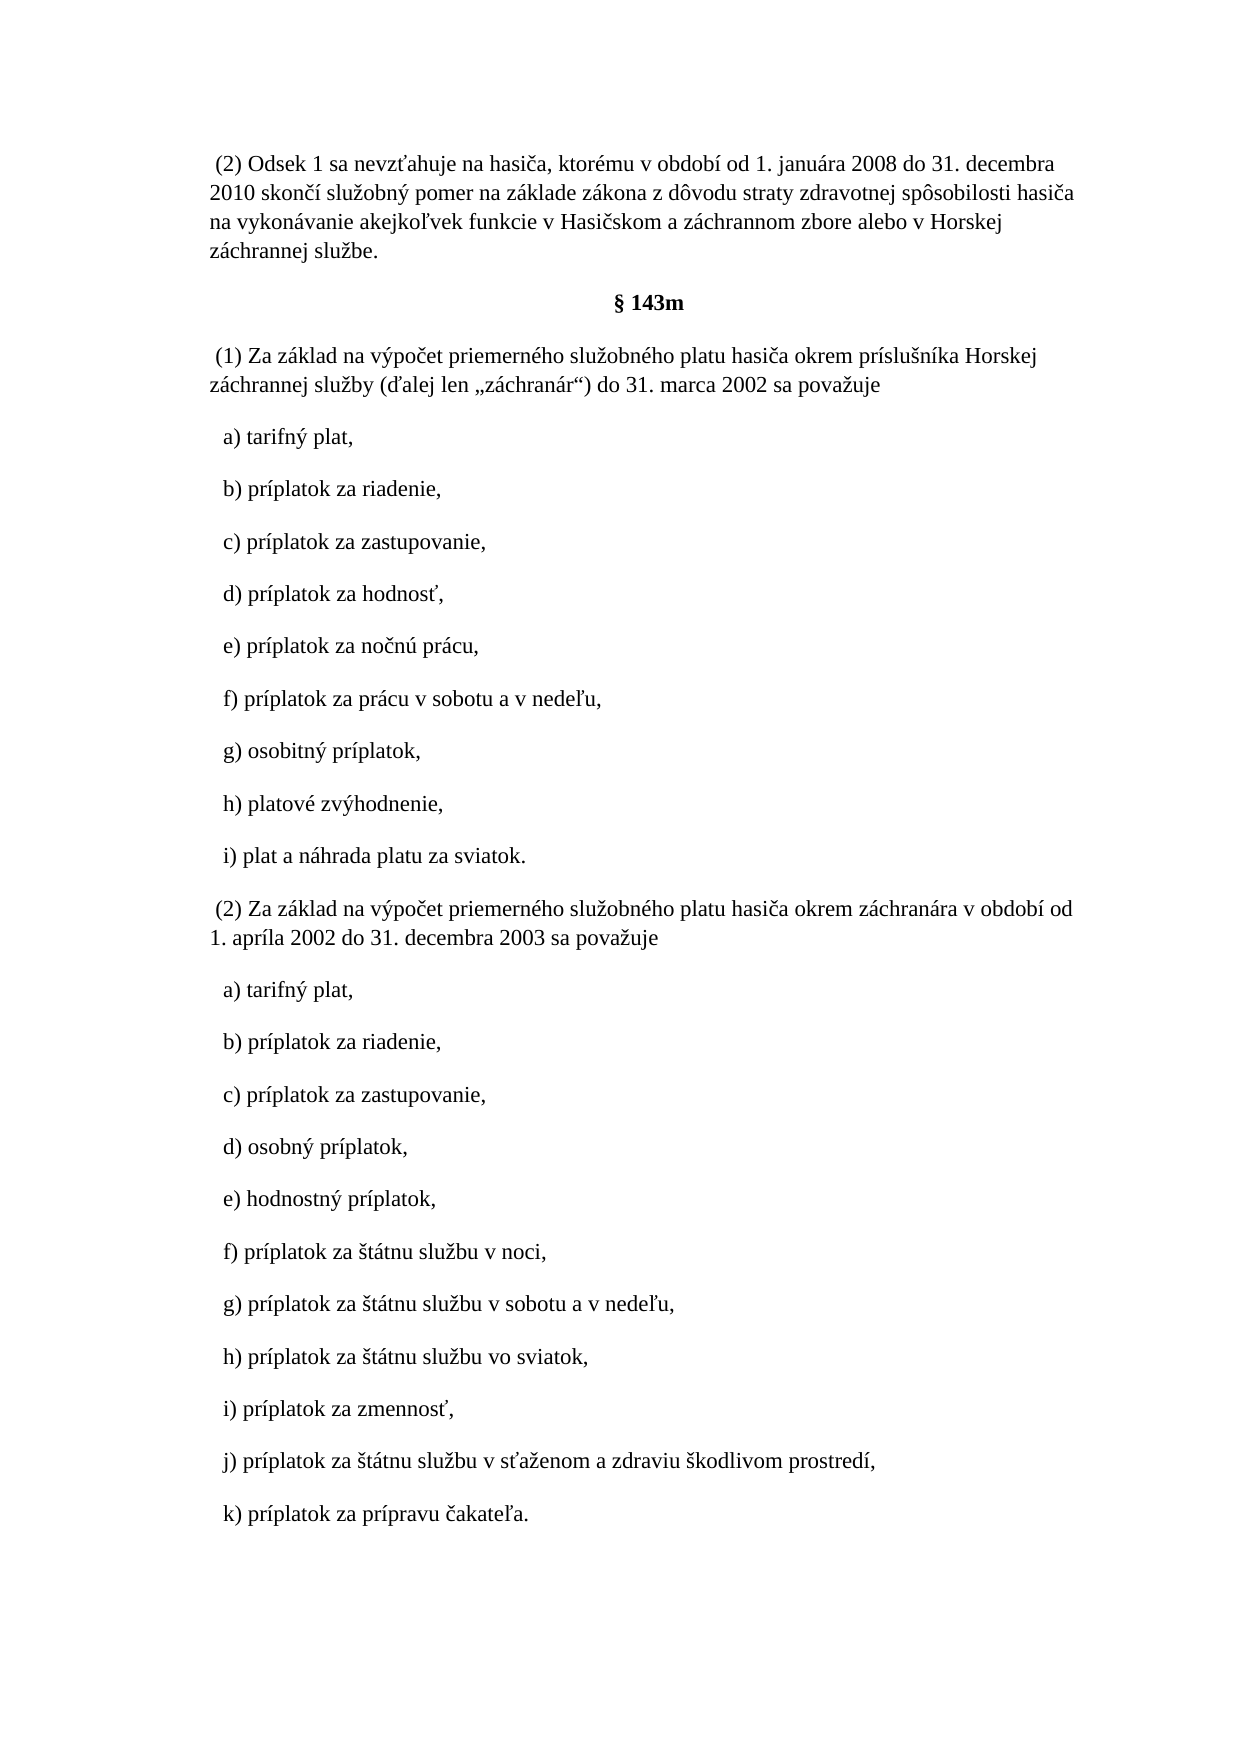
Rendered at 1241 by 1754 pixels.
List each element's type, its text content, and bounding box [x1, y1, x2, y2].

text c) príplatok za zastupovanie, [217, 1081, 1090, 1107]
text c) príplatok za zastupovanie, [217, 528, 1090, 554]
text i) plat a náhrada platu za sviatok. [217, 842, 1090, 868]
text d) príplatok za hodnosť, [217, 580, 1090, 607]
text a) tarifný plat, [217, 976, 1090, 1002]
text i) príplatok za zmennosť, [217, 1395, 1090, 1421]
text d) osobný príplatok, [217, 1133, 1090, 1159]
text e) príplatok za nočnú prácu, [217, 633, 1090, 659]
text § 143m [202, 289, 1090, 316]
text a) tarifný plat, [217, 423, 1090, 449]
text (2) Odsek 1 sa nevzťahuje na hasiča, ktorému v období od 1. januára 2008 do 31. decembra 2010 skončí služobný pomer na základe zákona z dôvodu straty zdravotnej spôsobilosti hasiča na vykonávanie akejkoľvek funkcie v Hasičskom a záchrannom zbore alebo v Horskej záchrannej službe. [209, 150, 1090, 263]
text g) príplatok za štátnu službu v sobotu a v nedeľu, [217, 1290, 1090, 1317]
text f) príplatok za prácu v sobotu a v nedeľu, [217, 685, 1090, 711]
text f) príplatok za štátnu službu v noci, [217, 1238, 1090, 1264]
text e) hodnostný príplatok, [217, 1186, 1090, 1212]
text g) osobitný príplatok, [217, 737, 1090, 764]
text k) príplatok za prípravu čakateľa. [217, 1500, 1090, 1526]
text (1) Za základ na výpočet priemerného služobného platu hasiča okrem príslušníka Horskej záchrannej služby (ďalej len „záchranár“) do 31. marca 2002 sa považuje [209, 342, 1090, 397]
text h) príplatok za štátnu službu vo sviatok, [217, 1343, 1090, 1369]
text j) príplatok za štátnu službu v sťaženom a zdraviu škodlivom prostredí, [217, 1447, 1090, 1474]
text b) príplatok za riadenie, [217, 1028, 1090, 1055]
text h) platové zvýhodnenie, [217, 790, 1090, 816]
text (2) Za základ na výpočet priemerného služobného platu hasiča okrem záchranára v období od 1. apríla 2002 do 31. decembra 2003 sa považuje [209, 894, 1090, 950]
text b) príplatok za riadenie, [217, 475, 1090, 502]
